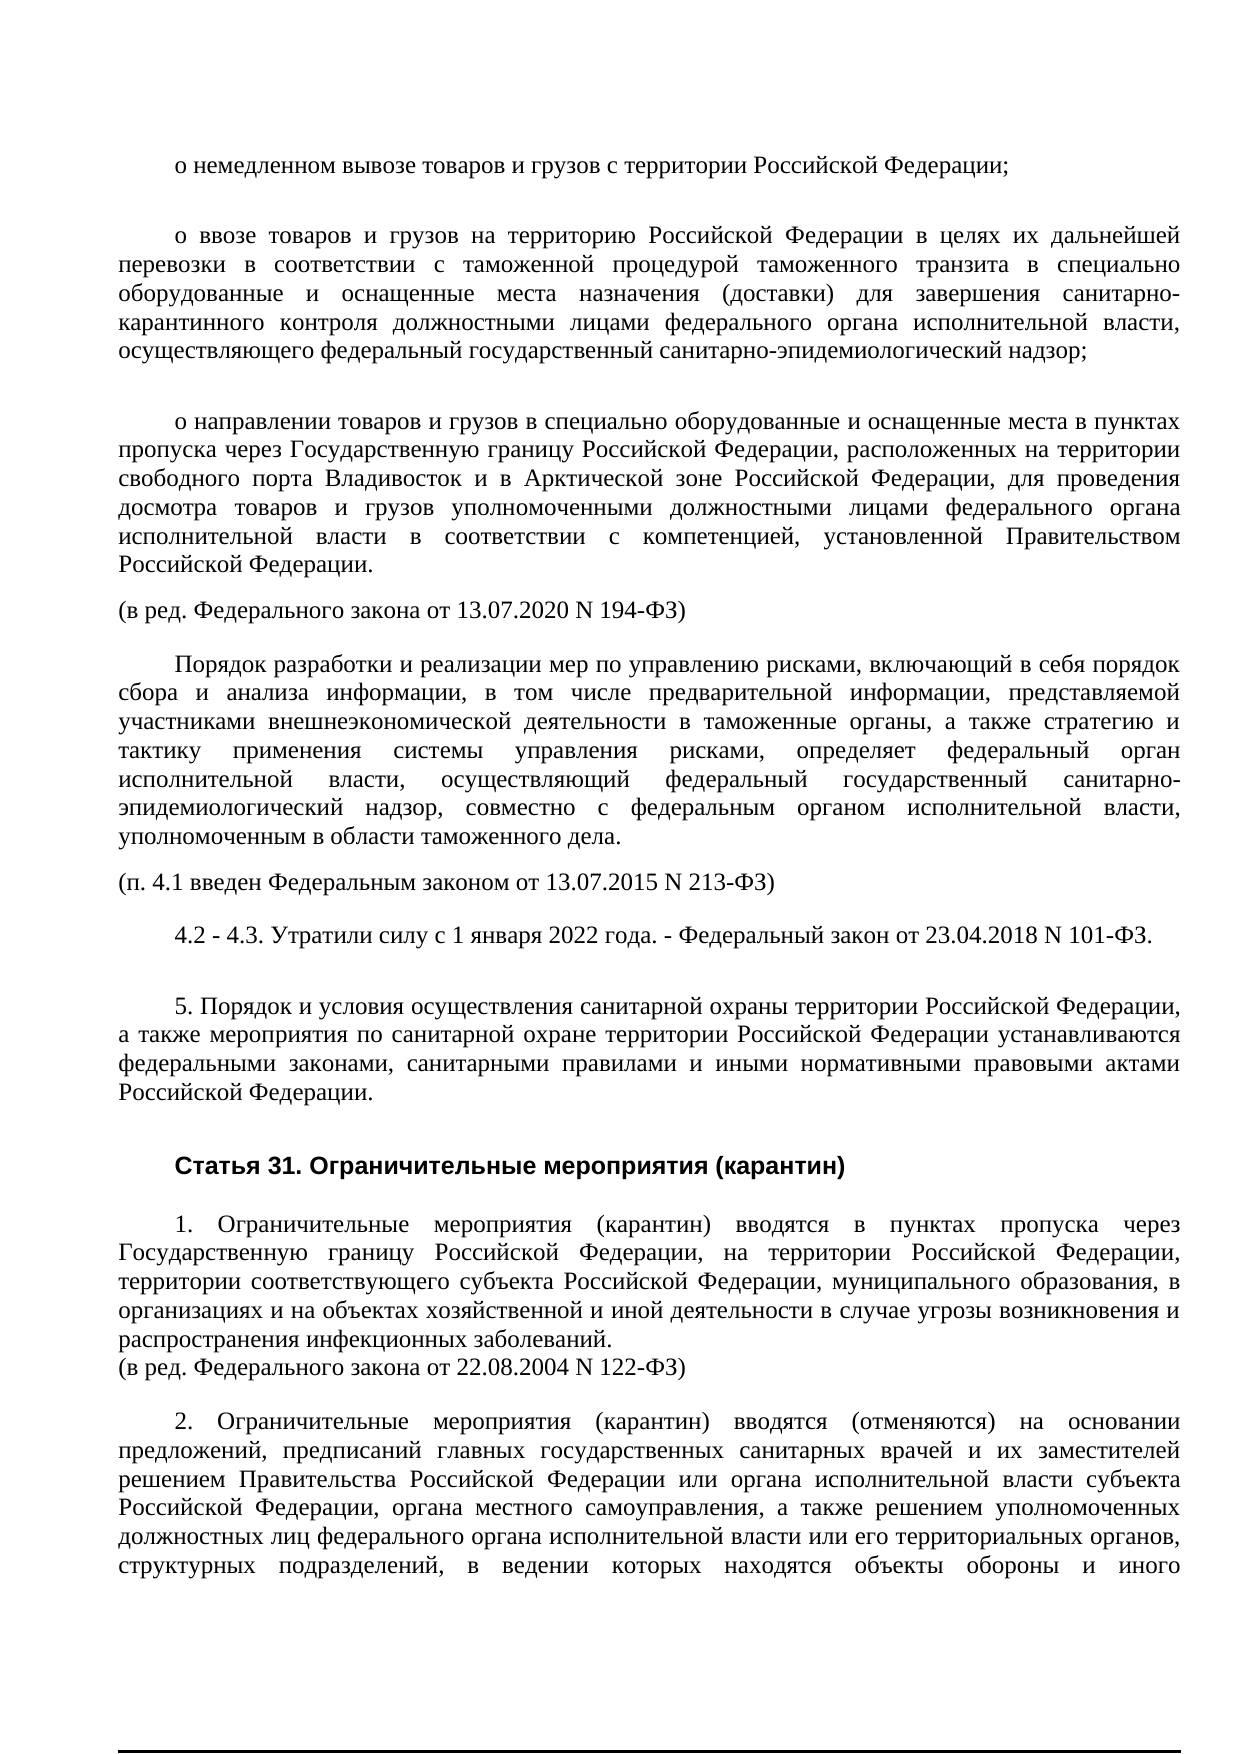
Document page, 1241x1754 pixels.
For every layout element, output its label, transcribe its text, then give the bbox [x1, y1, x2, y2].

text о немедленном вывозе товаров и грузов с территории Российской Федерации; [118, 150, 1181, 179]
text (в ред. Федерального закона от 22.08.2004 N 122-ФЗ) [118, 1352, 1181, 1381]
text о направлении товаров и грузов в специально оборудованные и оснащенные места в пунктах пропуска через Государственную границу Российской Федерации, расположенных на территории свободного порта Владивосток и в Арктической зоне Российской Федерации, для проведения досмотра товаров и грузов уполномоченными должностными лицами федерального органа исполнительной власти в соответствии с компетенцией, установленной Правительством Российской Федерации. [118, 406, 1181, 578]
text о ввозе товаров и грузов на территорию Российской Федерации в целях их дальнейшей перевозки в соответствии с таможенной процедурой таможенного транзита в специально оборудованные и оснащенные места назначения (доставки) для завершения санитарно-карантинного контроля должностными лицами федерального органа исполнительной власти, осуществляющего федеральный государственный санитарно-эпидемиологический надзор; [118, 220, 1181, 364]
text 4.2 - 4.3. Утратили силу с 1 января 2022 года. - Федеральный закон от 23.04.2018 N 101-ФЗ. [118, 920, 1181, 949]
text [118, 1406, 1181, 1579]
text (в ред. Федерального закона от 13.07.2020 N 194-ФЗ) [118, 595, 1181, 624]
text 5. Порядок и условия осуществления санитарной охраны территории Российской Федерации, а также мероприятия по санитарной охране территории Российской Федерации устанавливаются федеральными законами, санитарными правилами и иными нормативными правовыми актами Российской Федерации. [118, 991, 1181, 1106]
text 1. Ограничительные мероприятия (карантин) вводятся в пунктах пропуска через Государственную границу Российской Федерации, на территории Российской Федерации, территории соответствующего субъекта Российской Федерации, муниципального образования, в организациях и на объектах хозяйственной и иной деятельности в случае угрозы возникновения и распространения инфекционных заболеваний. [118, 1209, 1181, 1352]
text (п. 4.1 введен Федеральным законом от 13.07.2015 N 213-ФЗ) [118, 867, 1181, 895]
title Статья 31. Ограничительные мероприятия (карантин) [118, 1151, 1181, 1180]
text Порядок разработки и реализации мер по управлению рисками, включающий в себя порядок сбора и анализа информации, в том числе предварительной информации, представляемой участниками внешнеэкономической деятельности в таможенные органы, а также стратегию и тактику применения системы управления рисками, определяет федеральный орган исполнительной власти, осуществляющий федеральный государственный санитарно-эпидемиологический надзор, совместно с федеральным органом исполнительной власти, уполномоченным в области таможенного дела. [118, 649, 1181, 850]
